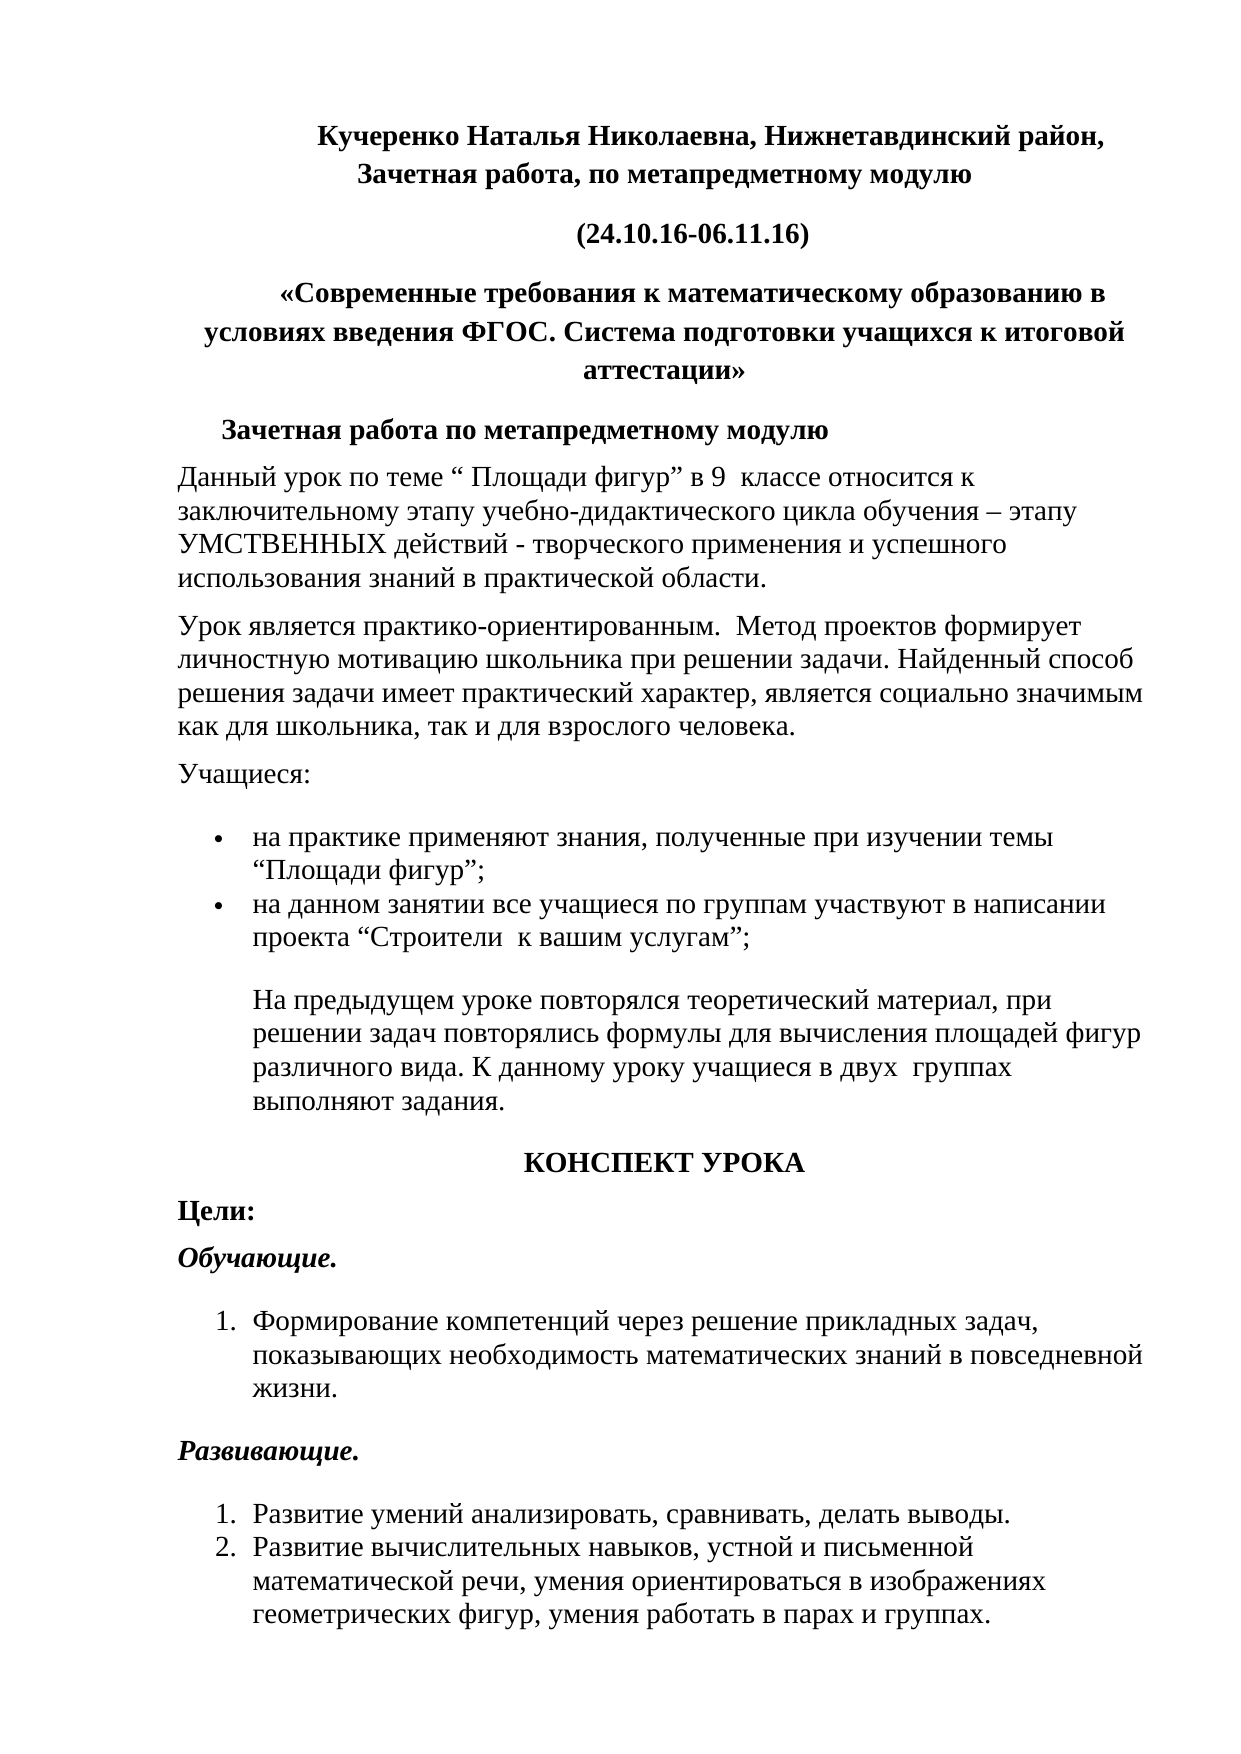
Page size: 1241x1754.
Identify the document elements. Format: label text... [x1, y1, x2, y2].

text Зачетная работа по метапредметному модулю [177, 412, 1152, 445]
text «Современные требования к математическому образованию в условиях введения ФГОС. Система подготовки учащихся к итоговой аттестации» [177, 275, 1152, 386]
text Кучеренко Наталья Николаевна, Нижнетавдинский район, Зачетная работа, по метапредметному модулю [177, 118, 1152, 190]
text На предыдущем уроке повторялся теоретический материал, при решении задач повторялись формулы для вычисления площадей фигур различного вида. К данному уроку учащиеся в двух группах выполняют задания. [252, 982, 1152, 1116]
text Урок является практико-ориентированным. Метод проектов формирует личностную мотивацию школьника при решении задачи. Найденный способ решения задачи имеет практический характер, является социально значимым как для школьника, так и для взрослого человека. [177, 608, 1152, 742]
text Данный урок по теме “ Площади фигур” в 9 классе относится к заключительному этапу учебно-дидактического цикла обучения – этапу УМСТВЕННЫХ действий - творческого применения и успешного использования знаний в практической области. [177, 459, 1152, 594]
list Развитие умений анализировать, сравнивать, делать выводы. [215, 1496, 1152, 1529]
text Обучающие. [177, 1241, 1152, 1274]
text Учащиеся: [177, 756, 1152, 789]
list Развитие вычислительных навыков, устной и письменной математической речи, умения ориентироваться в изображениях геометрических фигур, умения работать в парах и группах. [215, 1529, 1152, 1630]
text Развивающие. [177, 1433, 1152, 1467]
list на практике применяют знания, полученные при изучении темы “Площади фигур”; [215, 819, 1152, 886]
text (24.10.16-06.11.16) [177, 216, 1152, 249]
list на данном занятии все учащиеся по группам участвуют в написании проекта “Строители к вашим услугам”; [215, 886, 1152, 953]
text Цели: [177, 1193, 1152, 1226]
list Формирование компетенций через решение прикладных задач, показывающих необходимость математических знаний в повседневной жизни. [215, 1303, 1152, 1404]
text КОНСПЕКТ УРОКА [177, 1145, 1152, 1179]
